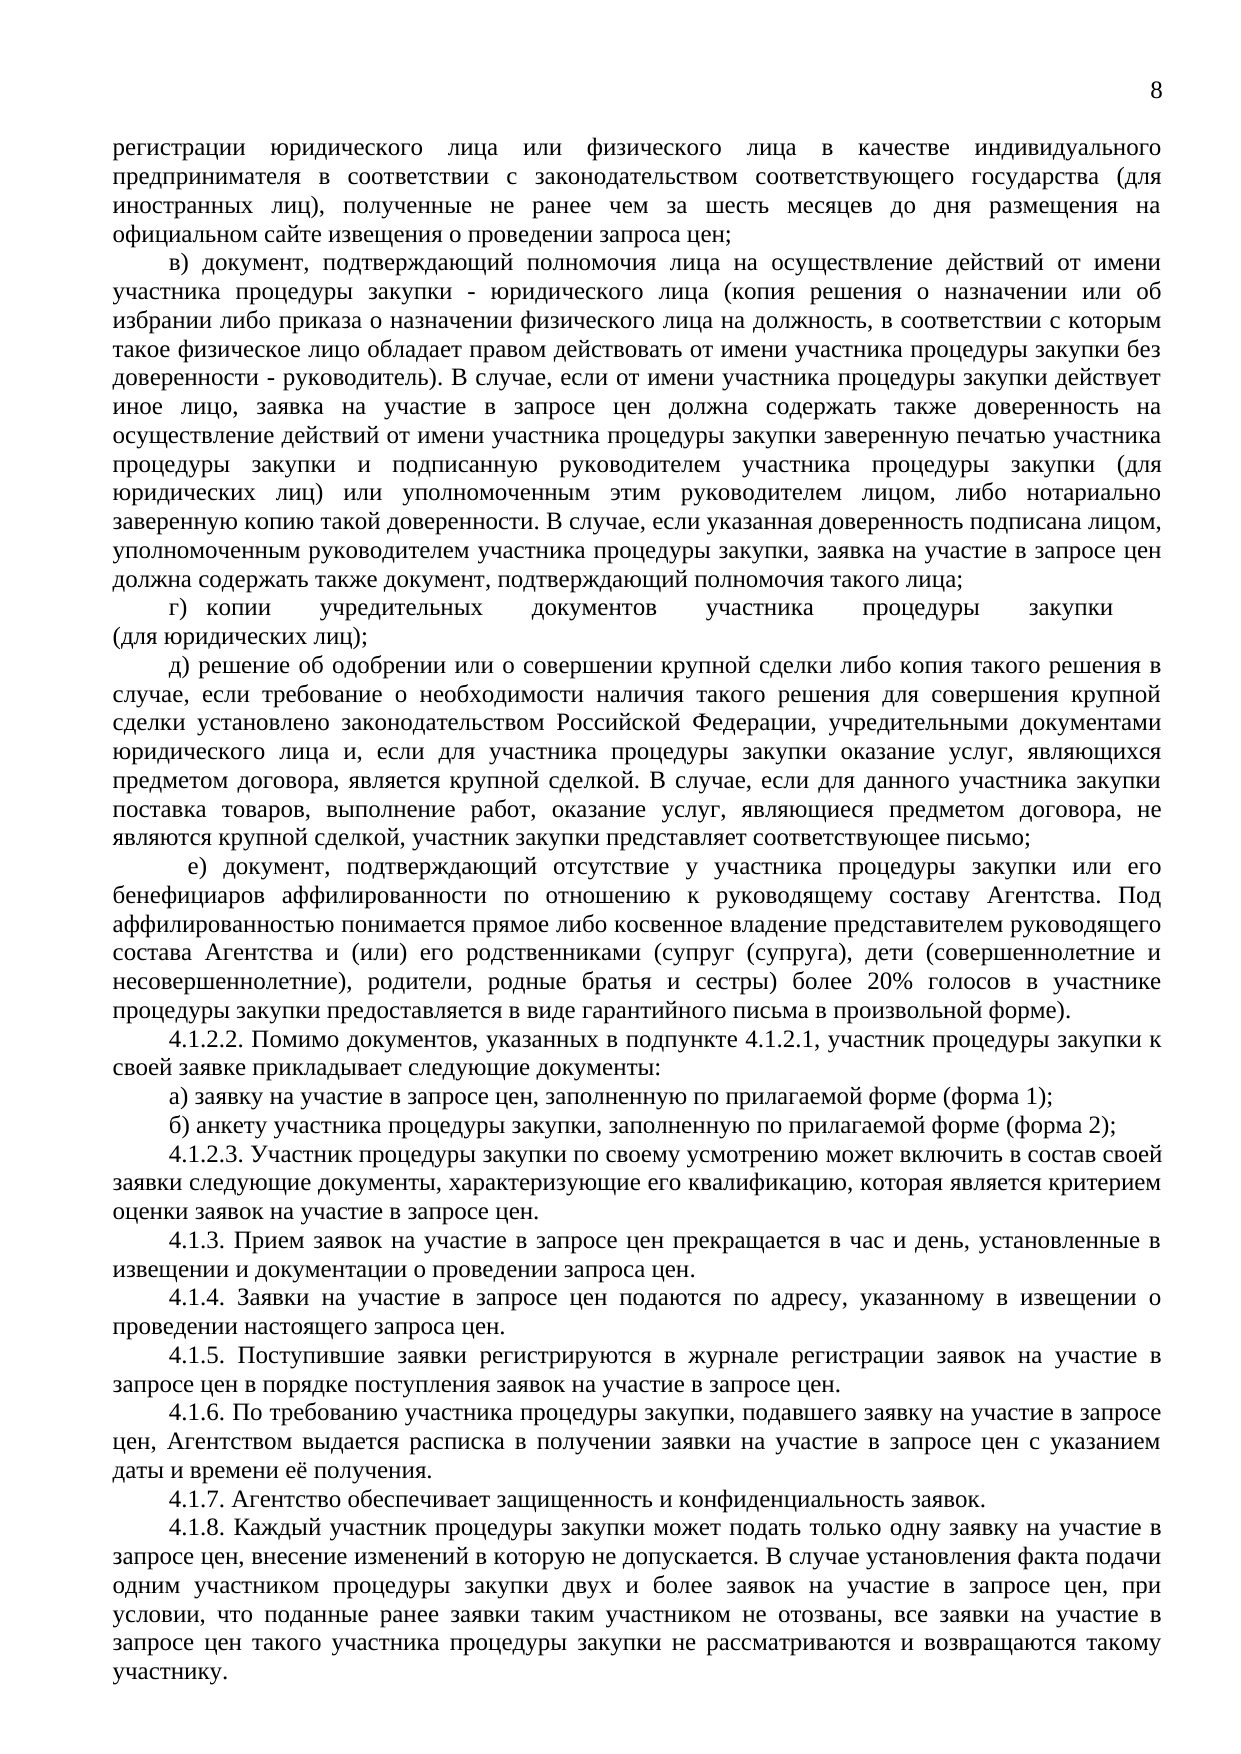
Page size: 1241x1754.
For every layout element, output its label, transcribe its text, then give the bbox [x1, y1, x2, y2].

text 4.1.2.3. Участник процедуры закупки по своему усмотрению может включить в состав своей заявки следующие документы, характеризующие его квалификацию, которая является критерием оценки заявок на участие в запросе цен. [112, 1139, 1162, 1225]
text 4.1.3. Прием заявок на участие в запросе цен прекращается в час и день, установленные в извещении и документации о проведении запроса цен. [112, 1225, 1162, 1282]
text 4.1.8. Каждый участник процедуры закупки может подать только одну заявку на участие в запросе цен, внесение изменений в которую не допускается. В случае установления факта подачи одним участником процедуры закупки двух и более заявок на участие в запросе цен, при условии, что поданные ранее заявки таким участником не отозваны, все заявки на участие в запросе цен такого участника процедуры закупки не рассматриваются и возвращаются такому участнику. [112, 1512, 1162, 1685]
text 4.1.2.2. Помимо документов, указанных в подпункте 4.1.2.1, участник процедуры закупки к своей заявке прикладывает следующие документы: [112, 1024, 1162, 1081]
text 4.1.4. Заявки на участие в запросе цен подаются по адресу, указанному в извещении о проведении настоящего запроса цен. [112, 1282, 1162, 1340]
text б) анкету участника процедуры закупки, заполненную по прилагаемой форме (форма 2); [112, 1110, 1162, 1139]
text е) документ, подтверждающий отсутствие у участника процедуры закупки или его бенефициаров аффилированности по отношению к руководящему составу Агентства. Под аффилированностью понимается прямое либо косвенное владение представителем руководящего состава Агентства и (или) его родственниками (супруг (супруга), дети (совершеннолетние и несовершеннолетние), родители, родные братья и сестры) более 20% голосов в участнике процедуры закупки предоставляется в виде гарантийного письма в произвольной форме). [112, 851, 1162, 1024]
text 4.1.6. По требованию участника процедуры закупки, подавшего заявку на участие в запросе цен, Агентством выдается расписка в получении заявки на участие в запросе цен с указанием даты и времени её получения. [112, 1397, 1162, 1484]
text г) копии учредительных документов участника процедуры закупки (для юридических лиц); [112, 592, 1162, 650]
text 4.1.5. Поступившие заявки регистрируются в журнале регистрации заявок на участие в запросе цен в порядке поступления заявок на участие в запросе цен. [112, 1340, 1162, 1397]
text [112, 132, 1162, 247]
text в) документ, подтверждающий полномочия лица на осуществление действий от имени участника процедуры закупки - юридического лица (копия решения о назначении или об избрании либо приказа о назначении физического лица на должность, в соответствии с которым такое физическое лицо обладает правом действовать от имени участника процедуры закупки без доверенности - руководитель). В случае, если от имени участника процедуры закупки действует иное лицо, заявка на участие в запросе цен должна содержать также доверенность на осуществление действий от имени участника процедуры закупки заверенную печатью участника процедуры закупки и подписанную руководителем участника процедуры закупки (для юридических лиц) или уполномоченным этим руководителем лицом, либо нотариально заверенную копию такой доверенности. В случае, если указанная доверенность подписана лицом, уполномоченным руководителем участника процедуры закупки, заявка на участие в запросе цен должна содержать также документ, подтверждающий полномочия такого лица; [112, 247, 1162, 592]
text а) заявку на участие в запросе цен, заполненную по прилагаемой форме (форма 1); [112, 1081, 1162, 1110]
text д) решение об одобрении или о совершении крупной сделки либо копия такого решения в случае, если требование о необходимости наличия такого решения для совершения крупной сделки установлено законодательством Российской Федерации, учредительными документами юридического лица и, если для участника процедуры закупки оказание услуг, являющихся предметом договора, является крупной сделкой. В случае, если для данного участника закупки поставка товаров, выполнение работ, оказание услуг, являющиеся предметом договора, не являются крупной сделкой, участник закупки представляет соответствующее письмо; [112, 650, 1162, 851]
text 4.1.7. Агентство обеспечивает защищенность и конфиденциальность заявок. [112, 1484, 1162, 1512]
